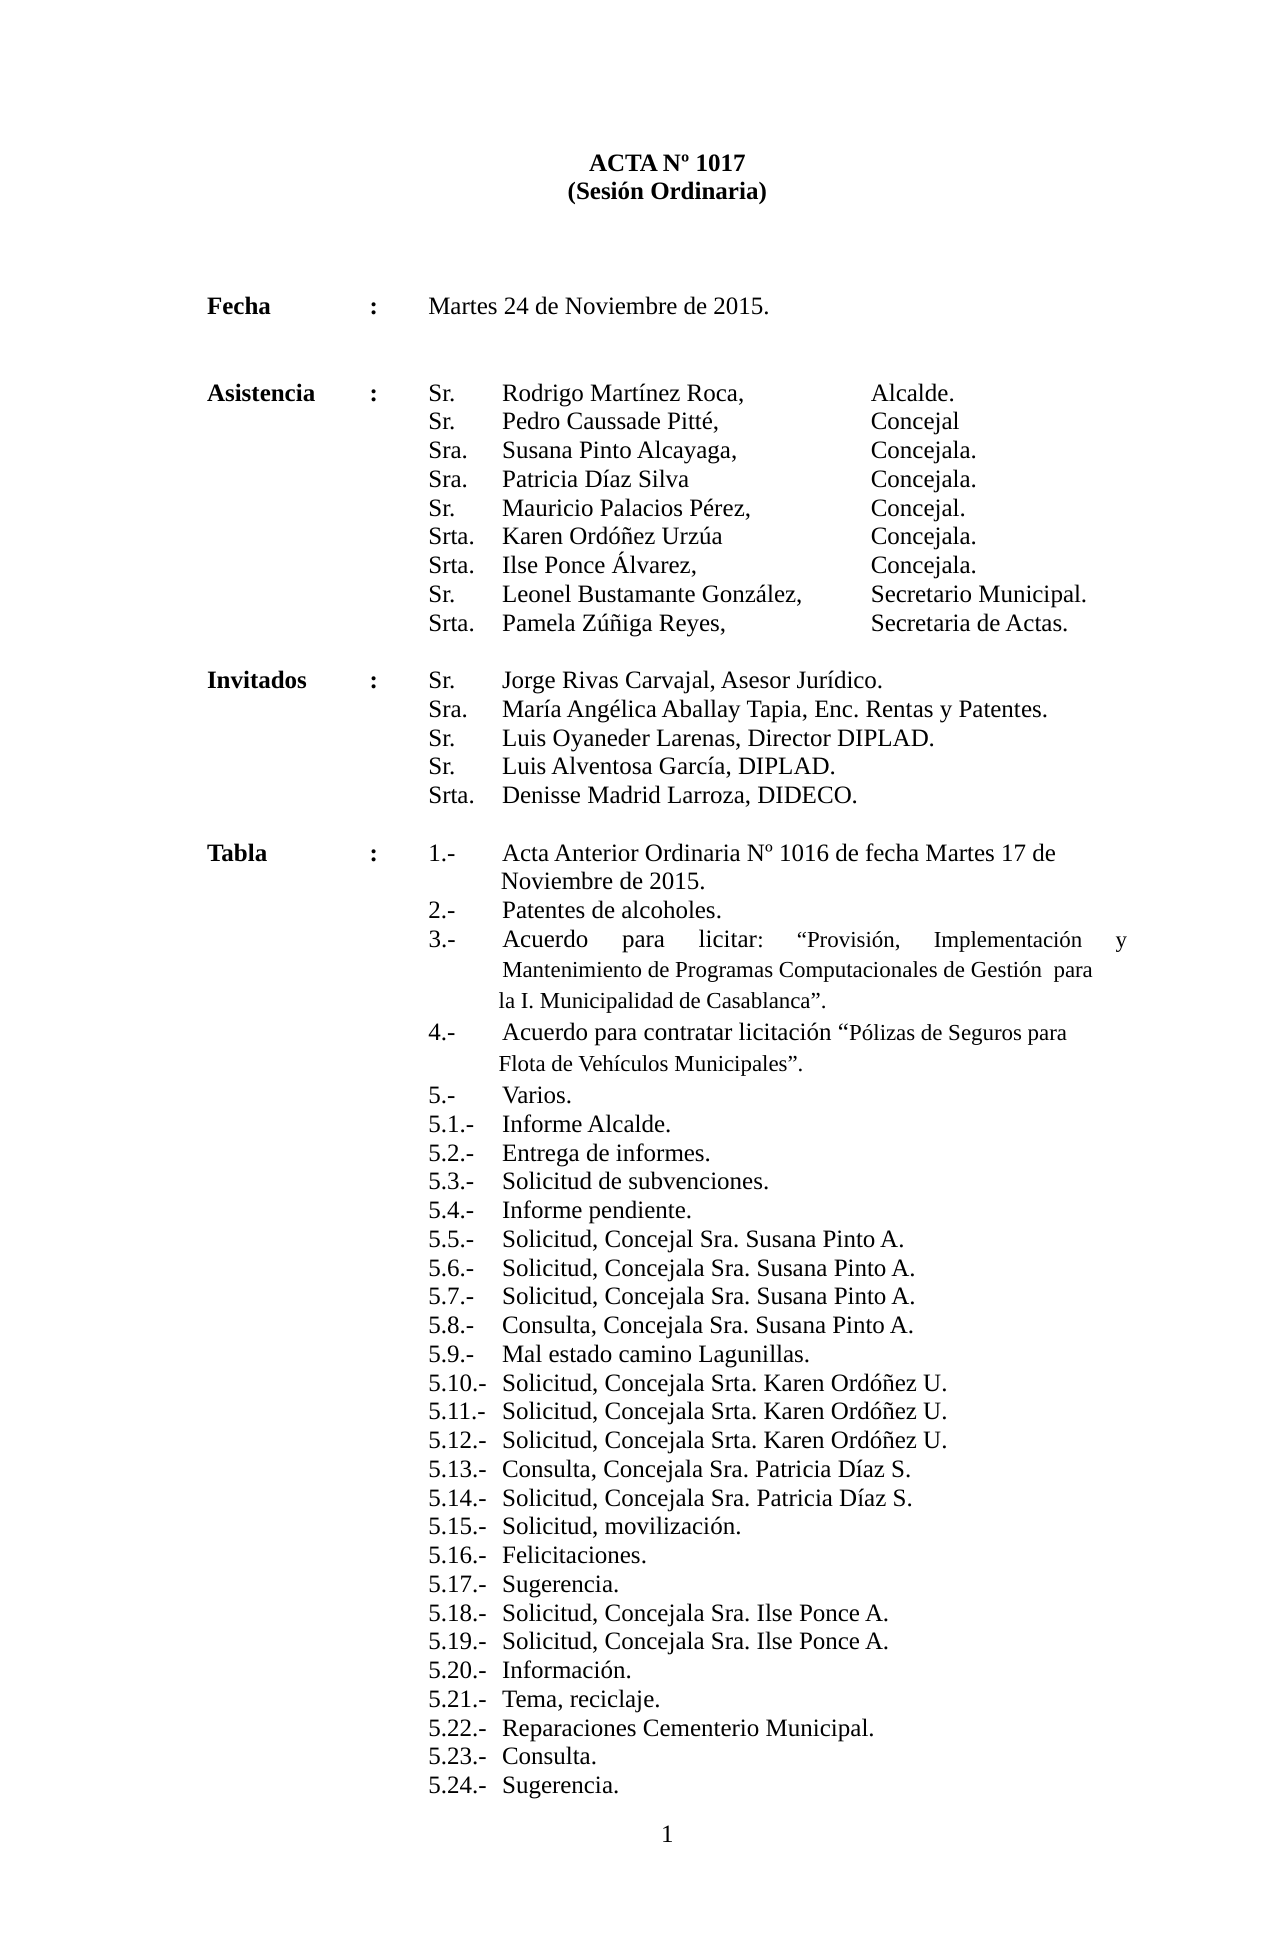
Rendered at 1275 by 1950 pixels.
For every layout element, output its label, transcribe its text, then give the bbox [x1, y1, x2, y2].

text 5.- Varios. [207, 1080, 1127, 1109]
text 5.18.- Solicitud, Concejala Sra. Ilse Ponce A. [207, 1598, 1127, 1626]
text Sra. Patricia Díaz Silva Concejala. [207, 464, 1127, 493]
text 5.6.- Solicitud, Concejala Sra. Susana Pinto A. [207, 1253, 1127, 1281]
text 5.5.- Solicitud, Concejal Sra. Susana Pinto A. [207, 1224, 1127, 1253]
text 4.- Acuerdo para contratar licitación “Pólizas de Seguros para [207, 1017, 1127, 1046]
text 3.- Acuerdo para licitar: “Provisión, Implementación y Mantenimiento de Programas Computacionales de Gestión para [428, 924, 1127, 983]
text 5.13.- Consulta, Concejala Sra. Patricia Díaz S. [207, 1454, 1127, 1483]
text Sr. Luis Alventosa García, DIPLAD. [207, 751, 1127, 780]
text 5.3.- Solicitud de subvenciones. [207, 1166, 1127, 1195]
text Sr. Leonel Bustamante González, Secretario Municipal. [207, 579, 1127, 608]
text 5.2.- Entrega de informes. [207, 1138, 1127, 1166]
text Sr. Mauricio Palacios Pérez, Concejal. [207, 493, 1127, 521]
text 5.17.- Sugerencia. [207, 1569, 1127, 1598]
text Flota de Vehículos Municipales”. [207, 1050, 1127, 1076]
text ACTA Nº 1017 [207, 148, 1127, 176]
text Sr. Luis Oyaneder Larenas, Director DIPLAD. [207, 723, 1127, 751]
text (Sesión Ordinaria) [207, 176, 1127, 205]
text 5.23.- Consulta. [207, 1741, 1127, 1770]
text 5.19.- Solicitud, Concejala Sra. Ilse Ponce A. [207, 1626, 1127, 1655]
text Srta. Ilse Ponce Álvarez, Concejala. [207, 550, 1127, 579]
text 5.8.- Consulta, Concejala Sra. Susana Pinto A. [207, 1310, 1127, 1339]
text 5.21.- Tema, reciclaje. [207, 1684, 1127, 1713]
text Fecha : Martes 24 de Noviembre de 2015. [207, 291, 1127, 320]
text 5.1.- Informe Alcalde. [207, 1109, 1127, 1138]
text Tabla : 1.- Acta Anterior Ordinaria Nº 1016 de fecha Martes 17 de [207, 838, 1127, 866]
text la I. Municipalidad de Casablanca”. [207, 987, 1127, 1013]
text Asistencia : Sr. Rodrigo Martínez Roca, Alcalde. [207, 378, 1127, 406]
text 5.11.- Solicitud, Concejala Srta. Karen Ordóñez U. [207, 1396, 1127, 1425]
text 5.24.- Sugerencia. [207, 1770, 1127, 1799]
text Srta. Pamela Zúñiga Reyes, Secretaria de Actas. [207, 608, 1127, 636]
text 5.15.- Solicitud, movilización. [207, 1511, 1127, 1540]
text 5.20.- Información. [207, 1655, 1127, 1684]
text Noviembre de 2015. [207, 866, 1127, 895]
text Srta. Karen Ordóñez Urzúa Concejala. [207, 521, 1127, 550]
text 5.7.- Solicitud, Concejala Sra. Susana Pinto A. [207, 1281, 1127, 1310]
text Sra. María Angélica Aballay Tapia, Enc. Rentas y Patentes. [207, 694, 1127, 723]
text Srta. Denisse Madrid Larroza, DIDECO. [207, 780, 1127, 809]
text 5.9.- Mal estado camino Lagunillas. [207, 1339, 1127, 1368]
text 5.22.- Reparaciones Cementerio Municipal. [207, 1713, 1127, 1741]
text 5.12.- Solicitud, Concejala Srta. Karen Ordóñez U. [207, 1425, 1127, 1454]
text 5.16.- Felicitaciones. [207, 1540, 1127, 1569]
text Sr. Pedro Caussade Pitté, Concejal [207, 406, 1127, 435]
text 5.4.- Informe pendiente. [207, 1195, 1127, 1224]
text 5.10.- Solicitud, Concejala Srta. Karen Ordóñez U. [207, 1368, 1127, 1396]
text 5.14.- Solicitud, Concejala Sra. Patricia Díaz S. [207, 1483, 1127, 1511]
text Sra. Susana Pinto Alcayaga, Concejala. [207, 435, 1127, 464]
text Invitados : Sr. Jorge Rivas Carvajal, Asesor Jurídico. [207, 665, 1127, 694]
text 2.- Patentes de alcoholes. [207, 895, 1127, 924]
